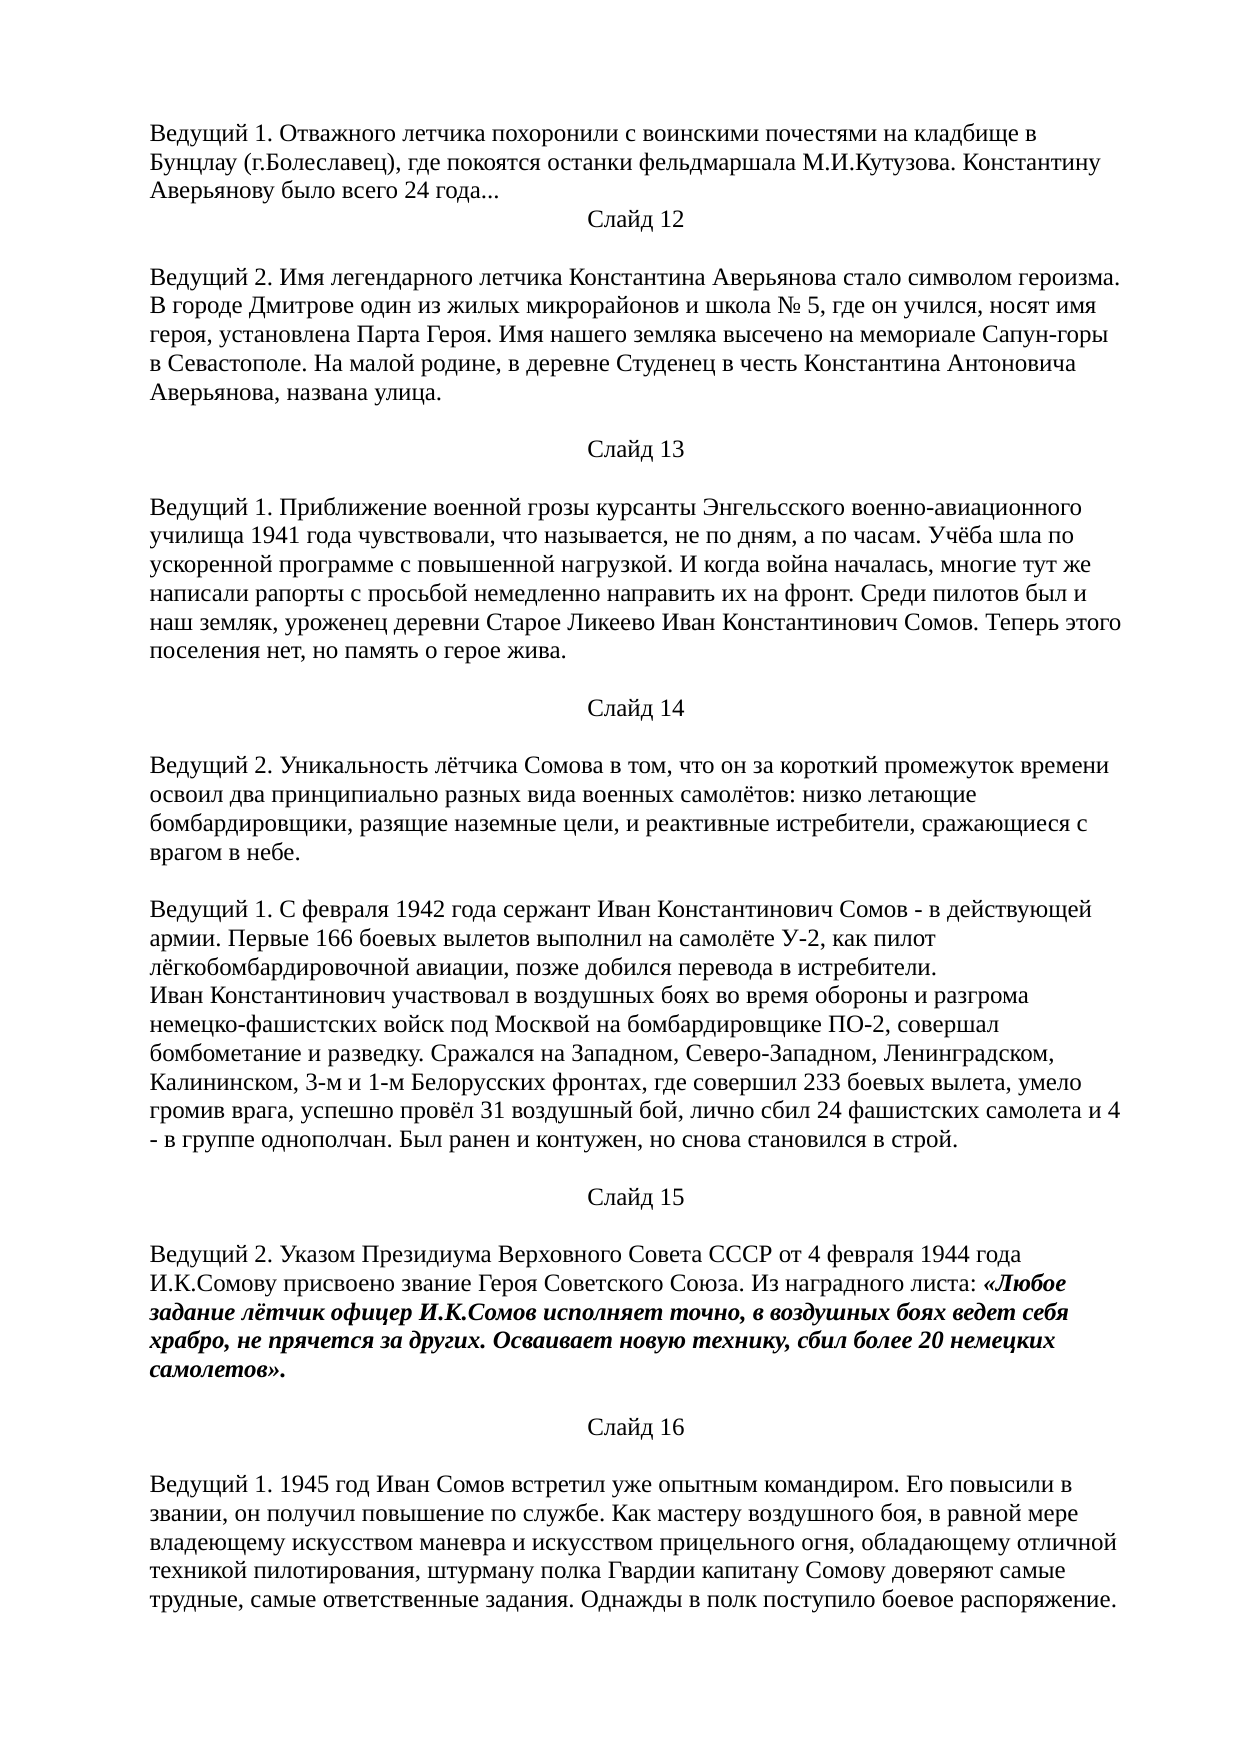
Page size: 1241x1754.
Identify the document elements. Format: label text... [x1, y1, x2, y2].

text Ведущий 2. Уникальность лётчика Сомова в том, что он за короткий промежуток времени освоил два принципиально разных вида военных самолётов: низко летающие бомбардировщики, разящие наземные цели, и реактивные истребители, сражающиеся с врагом в небе. [149, 751, 1122, 866]
text Слайд 13 [149, 434, 1122, 463]
text Слайд 14 [149, 693, 1122, 722]
text Слайд 15 [149, 1182, 1122, 1211]
text Ведущий 2. Указом Президиума Верховного Совета СССР от 4 февраля 1944 года И.К.Сомову присвоено звание Героя Советского Союза. Из наградного листа: «Любое задание лётчик офицер И.К.Сомов исполняет точно, в воздушных боях ведет себя храбро, не прячется за других. Осваивает новую технику, сбил более 20 немецких самолетов». [149, 1239, 1122, 1383]
text Слайд 16 [149, 1412, 1122, 1441]
text Ведущий 1. Отважного летчика похоронили с воинскими почестями на кладбище в Бунцлау (г.Болеславец), где покоятся останки фельдмаршала М.И.Кутузова. Константину Аверьянову было всего 24 года... [149, 118, 1122, 204]
text Иван Константинович участвовал в воздушных боях во время обороны и разгрома немецко-фашистских войск под Москвой на бомбардировщике ПО-2, совершал бомбометание и разведку. Сражался на Западном, Северо-Западном, Ленинградском, Калининском, 3-м и 1-м Белорусских фронтах, где совершил 233 боевых вылета, умело громив врага, успешно провёл 31 воздушный бой, лично сбил 24 фашистских самолета и 4 - в группе однополчан. Был ранен и контужен, но снова становился в строй. [149, 981, 1122, 1153]
text Ведущий 2. Имя легендарного летчика Константина Аверьянова стало символом героизма. В городе Дмитрове один из жилых микрорайонов и школа № 5, где он учился, носят имя героя, установлена Парта Героя. Имя нашего земляка высечено на мемориале Сапун-горы в Севастополе. На малой родине, в деревне Студенец в честь Константина Антоновича Аверьянова, названа улица. [149, 262, 1122, 406]
text Ведущий 1. С февраля 1942 года сержант Иван Константинович Сомов - в действующей армии. Первые 166 боевых вылетов выполнил на самолёте У-2, как пилот лёгкобомбардировочной авиации, позже добился перевода в истребители. [149, 894, 1122, 981]
text Ведущий 1. Приближение военной грозы курсанты Энгельсского военно-авиационного училища 1941 года чувствовали, что называется, не по дням, а по часам. Учёба шла по ускоренной программе с повышенной нагрузкой. И когда война началась, многие тут же написали рапорты с просьбой немедленно направить их на фронт. Среди пилотов был и наш земляк, уроженец деревни Старое Ликеево Иван Константинович Сомов. Теперь этого поселения нет, но память о герое жива. [149, 492, 1122, 664]
text Слайд 12 [149, 204, 1122, 233]
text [149, 1469, 1122, 1613]
